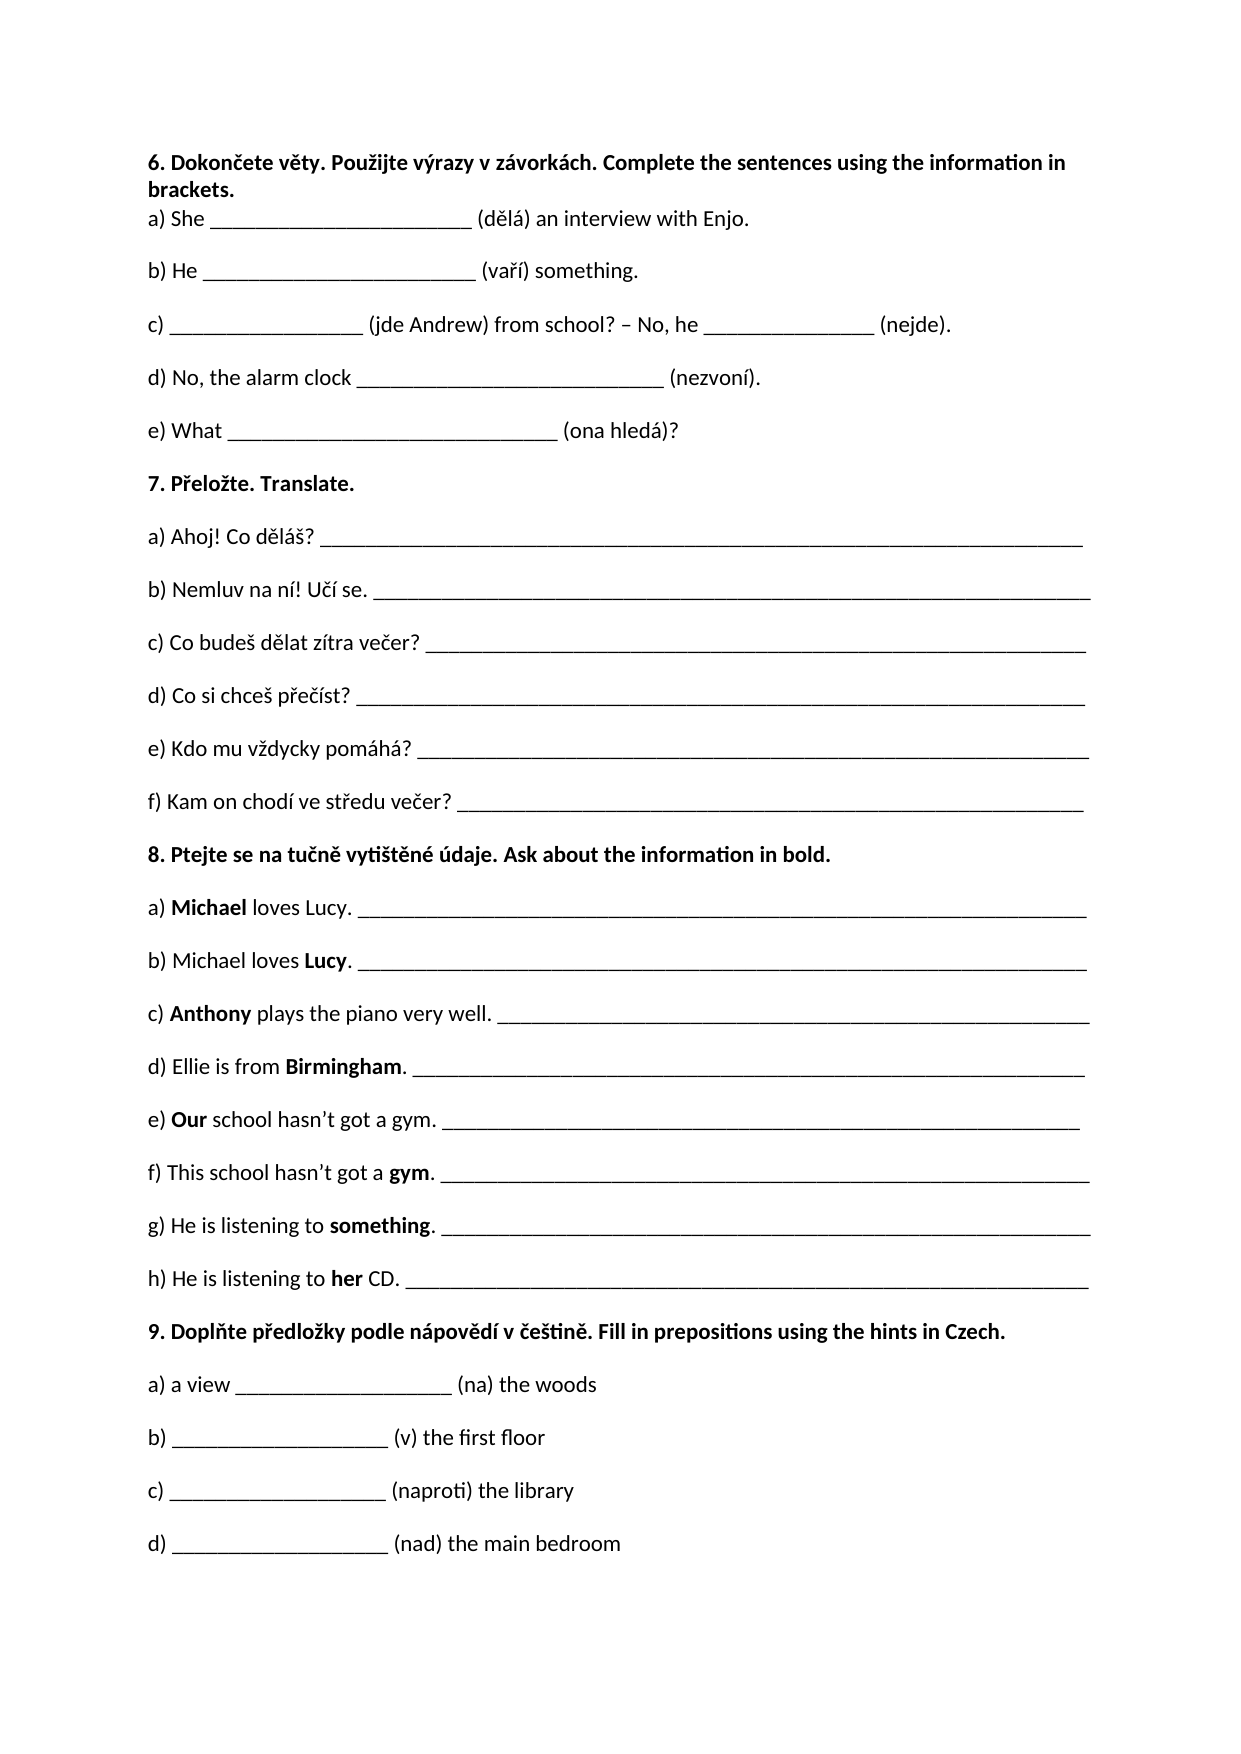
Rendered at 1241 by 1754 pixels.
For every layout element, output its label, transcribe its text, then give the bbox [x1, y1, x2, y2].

text f) This school hasn’t got a gym. _________________________________________________________ [148, 1158, 1093, 1186]
text e) What _____________________________ (ona hledá)? [148, 416, 1093, 444]
text a) Ahoj! Co děláš? ___________________________________________________________________ [148, 522, 1093, 550]
text c) Co budeš dělat zítra večer? __________________________________________________________ [148, 628, 1093, 656]
text 9. Doplňte předložky podle nápovědí v češtině. Fill in prepositions using the hints in Czech. [148, 1317, 1093, 1345]
text d) Ellie is from Birmingham. ___________________________________________________________ [148, 1052, 1093, 1080]
text a) a view ___________________ (na) the woods [148, 1370, 1093, 1398]
text c) _________________ (jde Andrew) from school? – No, he _______________ (nejde). [148, 310, 1093, 338]
text h) He is listening to her CD. ____________________________________________________________ [148, 1264, 1093, 1292]
text c) ___________________ (naproti) the library [148, 1476, 1093, 1504]
text e) Our school hasn’t got a gym. ________________________________________________________ [148, 1105, 1093, 1133]
text b) Nemluv na ní! Učí se. _______________________________________________________________ [148, 575, 1093, 603]
text d) ___________________ (nad) the main bedroom [148, 1529, 1093, 1557]
text 6. Dokončete věty. Použijte výrazy v závorkách. Complete the sentences using the information in brackets. [148, 148, 1093, 204]
text c) Anthony plays the piano very well. ____________________________________________________ [148, 999, 1093, 1027]
text a) She _______________________ (dělá) an interview with Enjo. [148, 204, 1093, 232]
text a) Michael loves Lucy. ________________________________________________________________ [148, 893, 1093, 921]
text b) ___________________ (v) the first floor [148, 1423, 1093, 1451]
text g) He is listening to something. _________________________________________________________ [148, 1211, 1093, 1239]
text e) Kdo mu vždycky pomáhá? ___________________________________________________________ [148, 734, 1093, 762]
text b) Michael loves Lucy. ________________________________________________________________ [148, 946, 1093, 974]
text d) Co si chceš přečíst? ________________________________________________________________ [148, 681, 1093, 709]
text f) Kam on chodí ve středu večer? _______________________________________________________ [148, 787, 1093, 815]
text 8. Ptejte se na tučně vytištěné údaje. Ask about the information in bold. [148, 840, 1093, 868]
text 7. Přeložte. Translate. [148, 469, 1093, 497]
text b) He ________________________ (vaří) something. [148, 257, 1093, 285]
text d) No, the alarm clock ___________________________ (nezvoní). [148, 363, 1093, 391]
